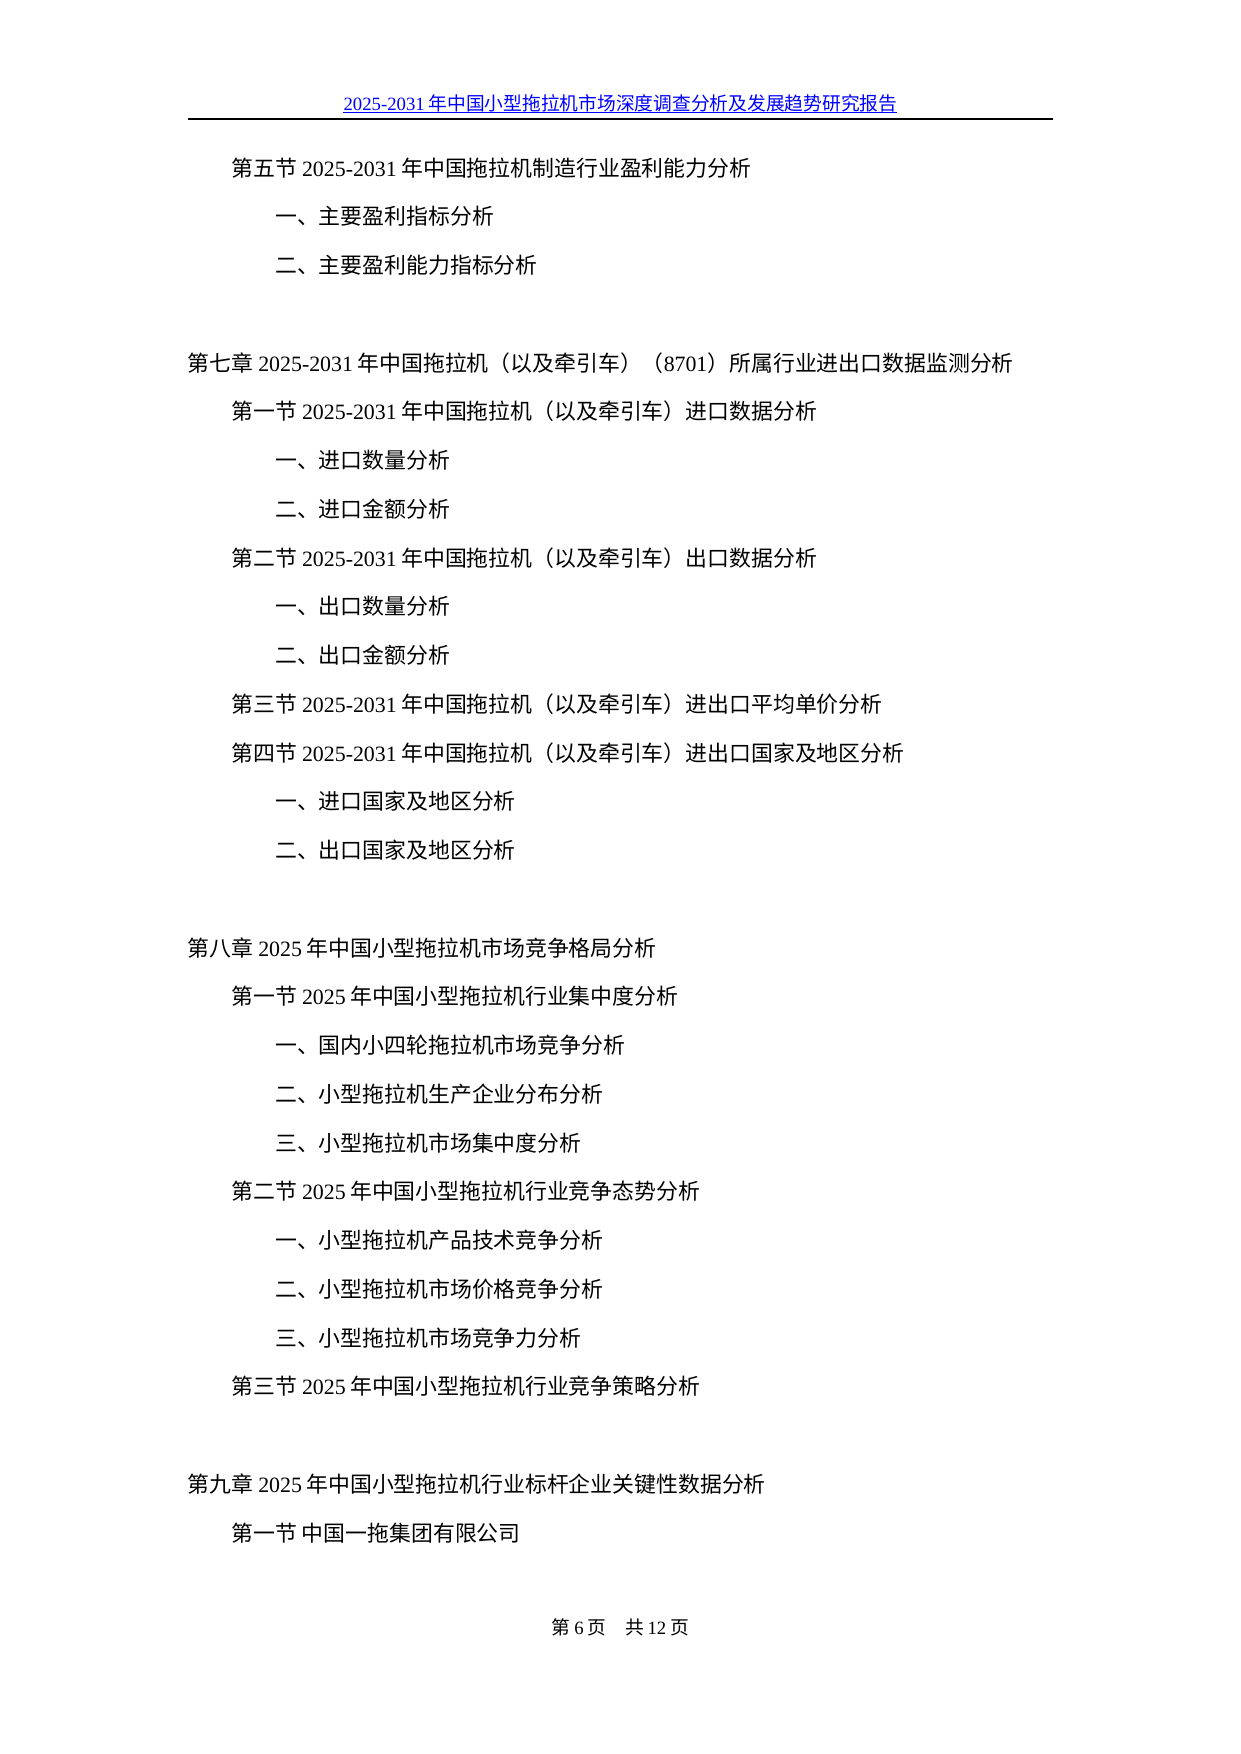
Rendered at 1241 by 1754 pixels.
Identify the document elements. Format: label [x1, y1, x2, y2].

text [187, 150, 1053, 1548]
